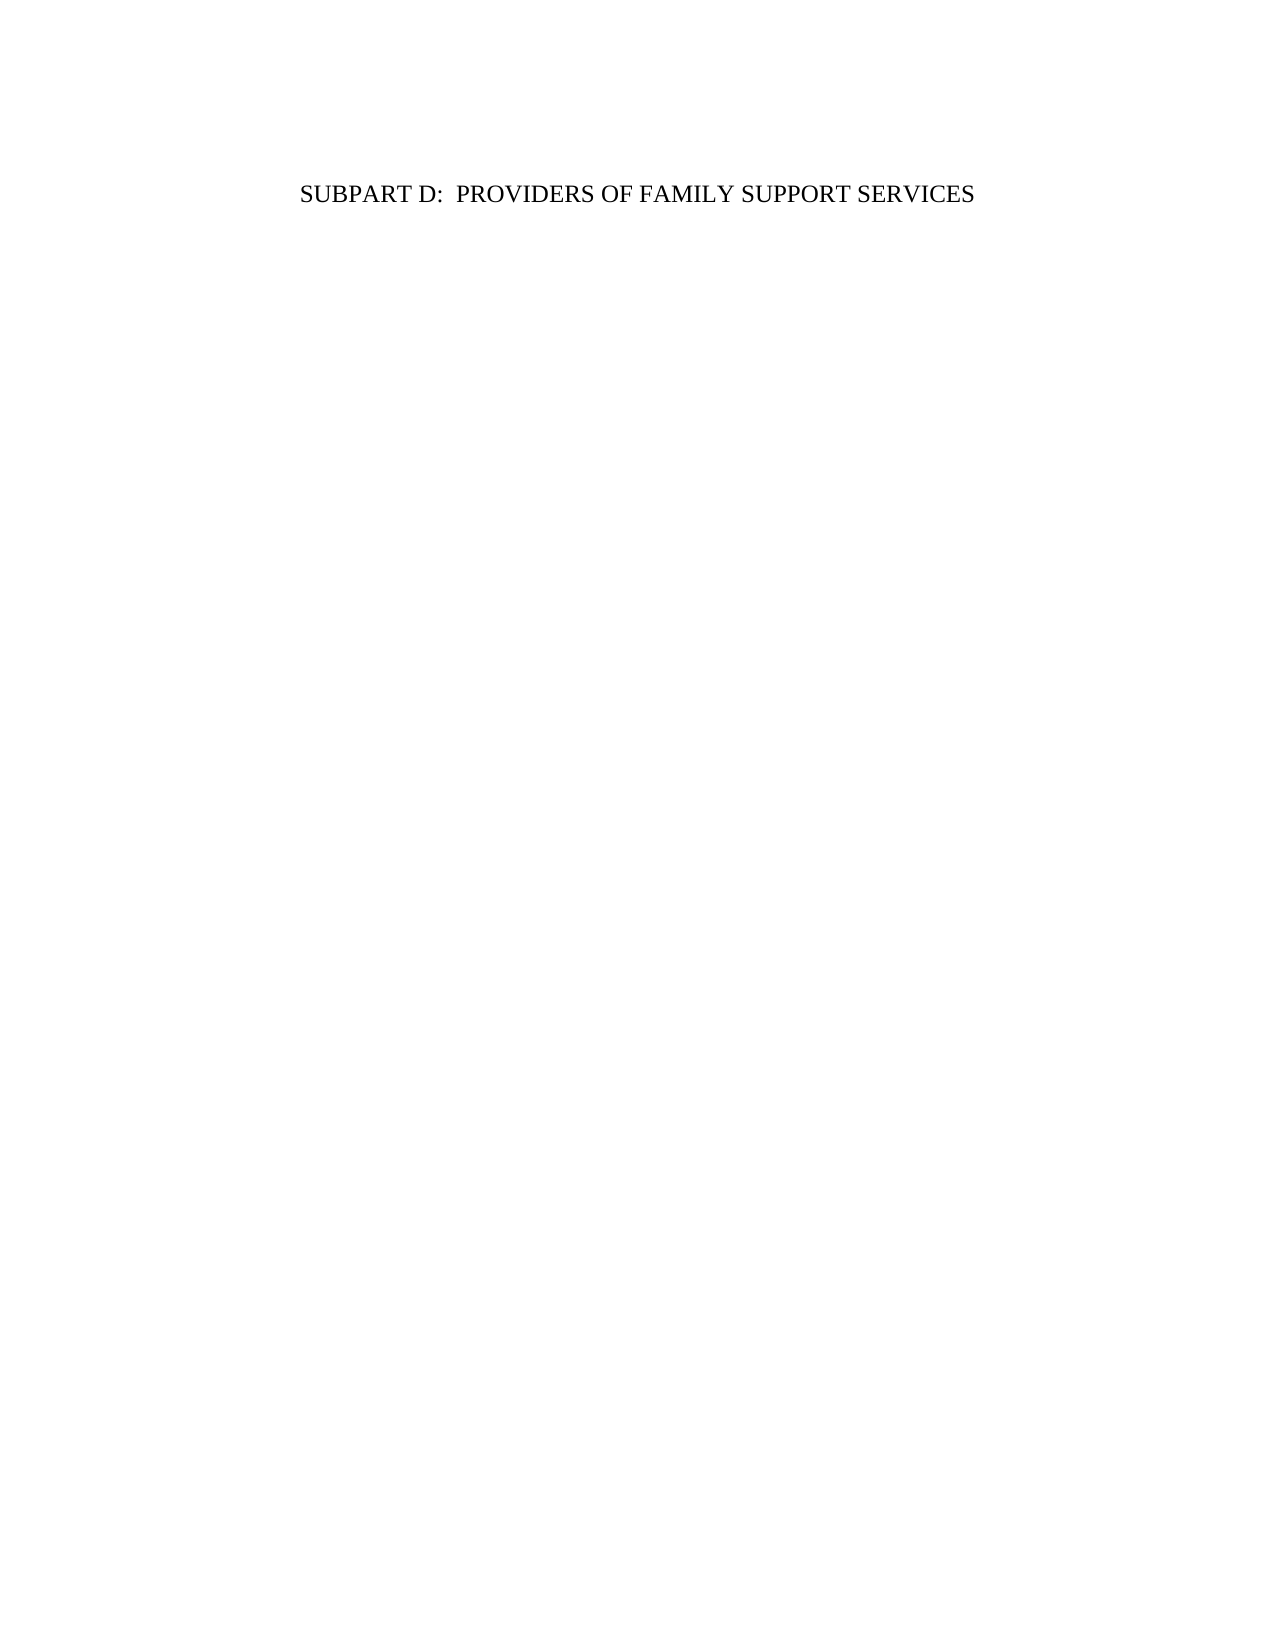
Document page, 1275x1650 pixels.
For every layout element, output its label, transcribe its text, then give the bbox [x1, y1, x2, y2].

text SUBPART D: PROVIDERS OF FAMILY SUPPORT SERVICES [150, 179, 1125, 207]
